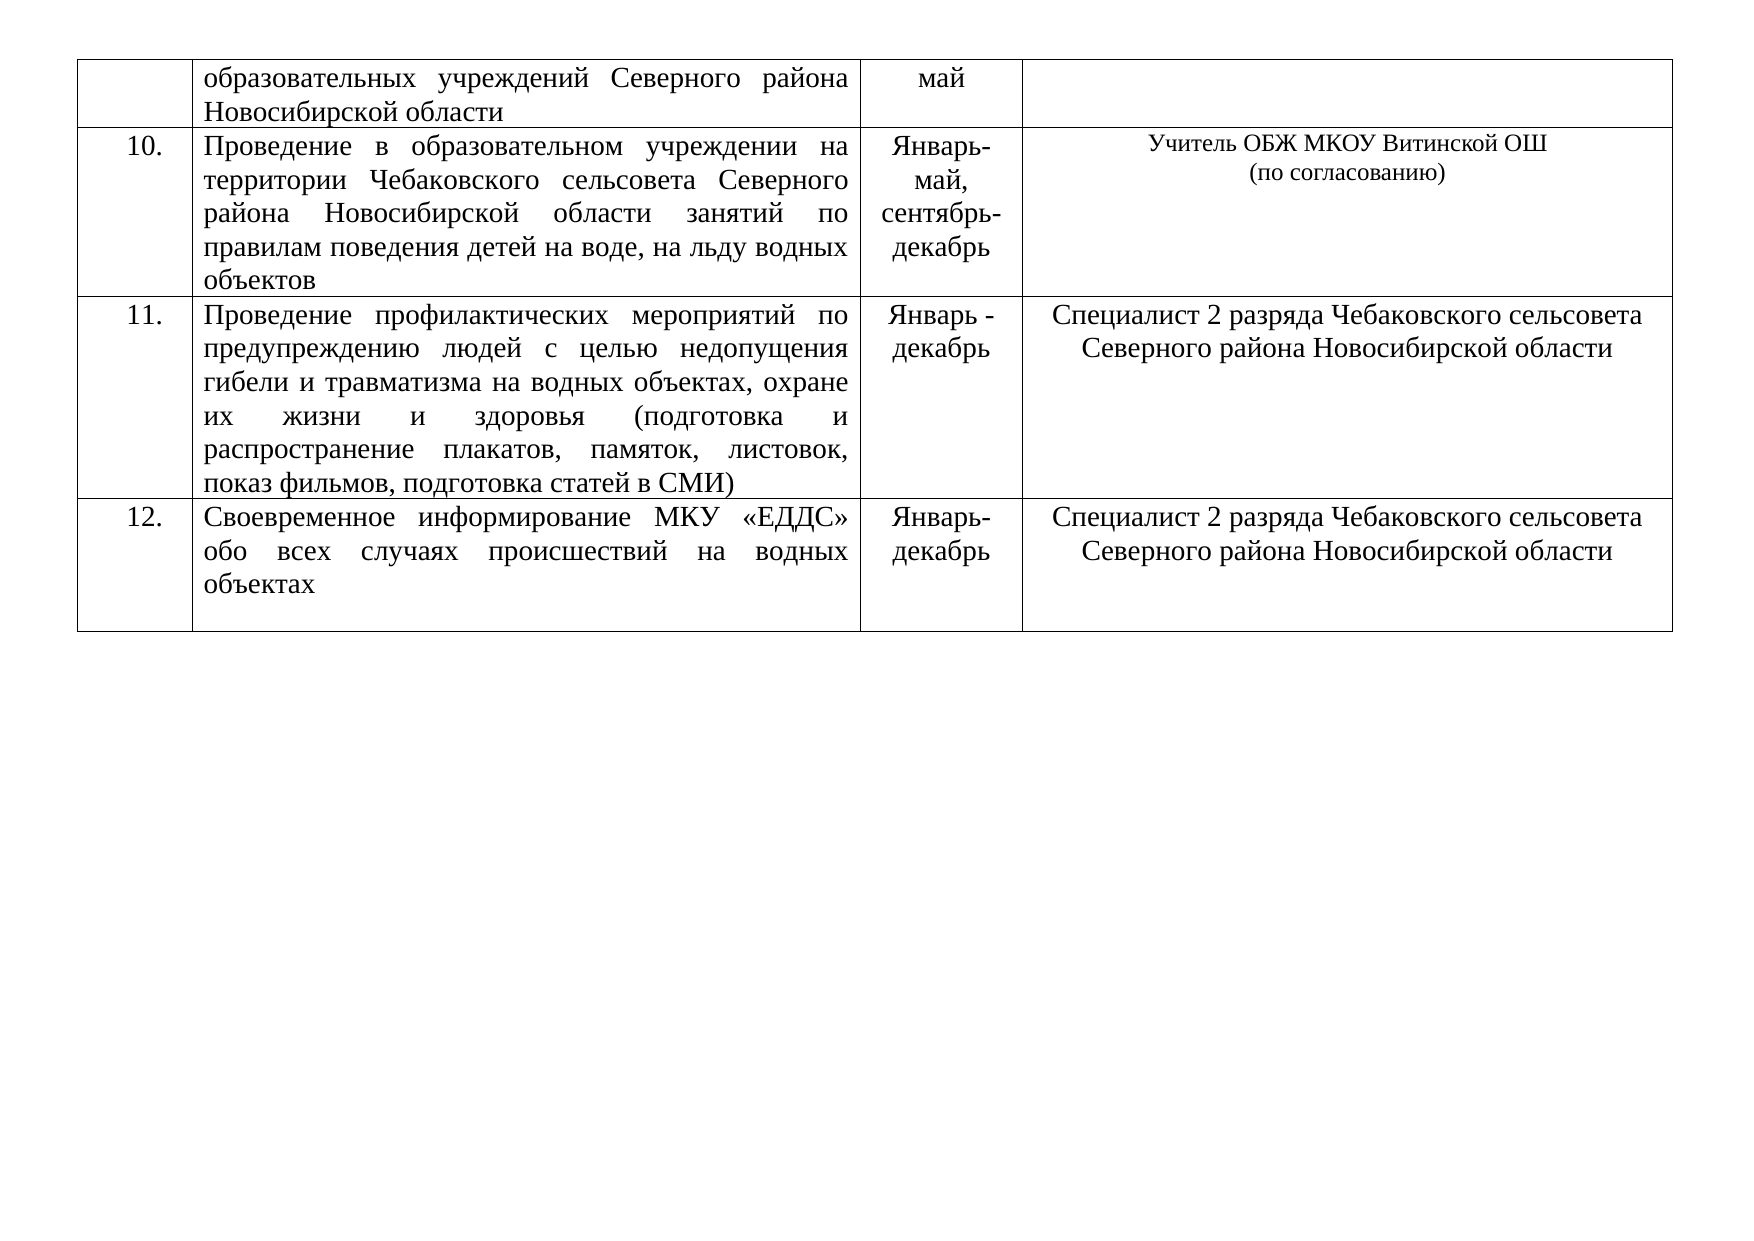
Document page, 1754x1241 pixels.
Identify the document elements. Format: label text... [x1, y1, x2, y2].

table_cell [78, 499, 192, 631]
table_cell Январь - декабрь [861, 297, 1022, 498]
table_cell Проведение профилактических мероприятий по предупреждению людей с целью недопущения гибели и травматизма на водных объектах, охране их жизни и здоровья (подготовка и распространение плакатов, памяток, листовок, показ фильмов, подготовка статей в СМИ) [193, 297, 860, 498]
table_cell [78, 128, 192, 296]
table_cell Специалист 2 разряда Чебаковского сельсовета Северного района Новосибирской области [1023, 297, 1672, 498]
table_cell [78, 60, 192, 127]
table_cell Специалист 2 разряда Чебаковского сельсовета Северного района Новосибирской области [1023, 499, 1672, 631]
table_cell Учитель ОБЖ МКОУ Витинской ОШ (по согласованию) [1023, 128, 1672, 296]
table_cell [193, 60, 860, 127]
table_cell Январь-декабрь [861, 499, 1022, 631]
table_cell Проведение в образовательном учреждении на территории Чебаковского сельсовета Северного района Новосибирской области занятий по правилам поведения детей на воде, на льду водных объектов [193, 128, 860, 296]
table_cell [1023, 60, 1672, 127]
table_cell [861, 60, 1022, 127]
table_cell [78, 297, 192, 498]
table_cell Своевременное информирование МКУ «ЕДДС» обо всех случаях происшествий на водных объектах [193, 499, 860, 631]
table_cell Январь-май, сентябрь-декабрь [861, 128, 1022, 296]
